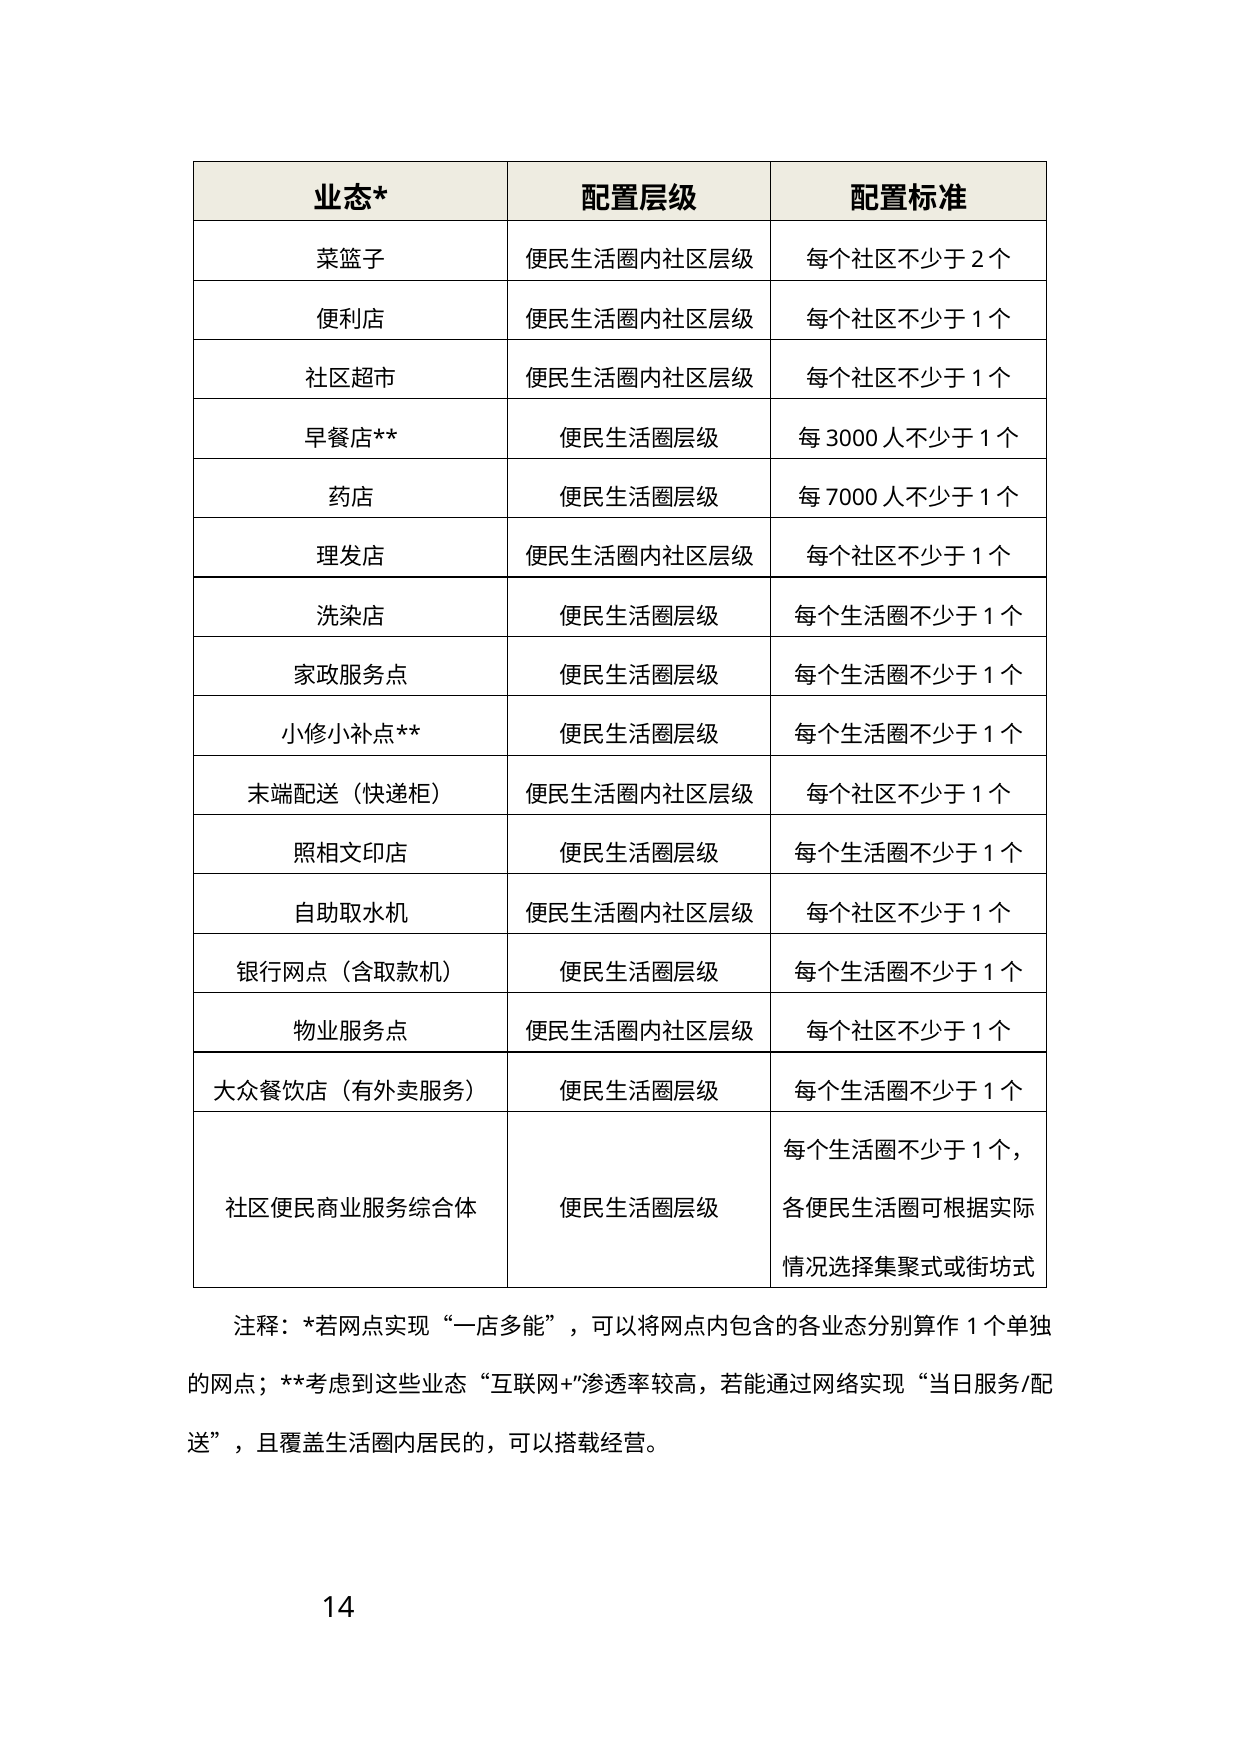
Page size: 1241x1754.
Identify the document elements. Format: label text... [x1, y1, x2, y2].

table_cell 自助取水机 [194, 874, 507, 933]
table_cell 便民生活圈内社区层级 [508, 756, 770, 814]
table_cell 便民生活圈内社区层级 [508, 221, 770, 279]
table_cell 便民生活圈层级 [508, 578, 770, 636]
table_cell 每个社区不少于1个 [771, 874, 1046, 933]
table_cell 小修小补点** [194, 696, 507, 754]
table_cell 便民生活圈层级 [508, 696, 770, 754]
table_cell 物业服务点 [194, 993, 507, 1051]
table_cell 理发店 [194, 518, 507, 576]
table_cell 每个生活圈不少于1个 [771, 1053, 1046, 1111]
table_cell 药店 [194, 459, 507, 517]
table_cell 每个生活圈不少于1个 [771, 815, 1046, 873]
table_cell 每个生活圈不少于1个，各便民生活圈可根据实际情况选择集聚式或街坊式 [771, 1112, 1046, 1287]
table_cell 每个生活圈不少于1个 [771, 696, 1046, 754]
table_cell 便利店 [194, 281, 507, 339]
table_cell 便民生活圈层级 [508, 399, 770, 458]
text 注释：*若网点实现“一店多能”，可以将网点内包含的各业态分别算作1个单独的网点；**考虑到这些业态“互联网+”渗透率较高，若能通过网络实现“当日服务/配送”，且覆盖生活圈内居民的，可以搭载经营。 [187, 150, 1053, 1463]
table_cell 便民生活圈内社区层级 [508, 518, 770, 576]
table_cell 便民生活圈层级 [508, 815, 770, 873]
table_cell 每个社区不少于1个 [771, 340, 1046, 398]
table_cell 便民生活圈内社区层级 [508, 993, 770, 1051]
table_cell 每个生活圈不少于1个 [771, 637, 1046, 695]
table_cell 每个生活圈不少于1个 [771, 934, 1046, 992]
table_cell 每个社区不少于1个 [771, 281, 1046, 339]
table_cell 每7000人不少于1个 [771, 459, 1046, 517]
table_cell 每个社区不少于1个 [771, 756, 1046, 814]
table_cell 每个生活圈不少于1个 [771, 578, 1046, 636]
table_header 配置层级 [508, 162, 770, 220]
table_cell 家政服务点 [194, 637, 507, 695]
table_cell 便民生活圈层级 [508, 637, 770, 695]
table_cell 每3000人不少于1个 [771, 399, 1046, 458]
table_header 配置标准 [771, 162, 1046, 220]
table_cell 便民生活圈层级 [508, 1112, 770, 1287]
table_cell 便民生活圈层级 [508, 934, 770, 992]
table_cell 每个社区不少于1个 [771, 993, 1046, 1051]
table_cell 便民生活圈内社区层级 [508, 340, 770, 398]
table_cell 社区超市 [194, 340, 507, 398]
table_cell 银行网点（含取款机） [194, 934, 507, 992]
table_cell 便民生活圈内社区层级 [508, 874, 770, 933]
table_cell 便民生活圈层级 [508, 459, 770, 517]
table_cell 早餐店** [194, 399, 507, 458]
table_header 业态* [194, 162, 507, 220]
table_cell 照相文印店 [194, 815, 507, 873]
table_cell 菜篮子 [194, 221, 507, 279]
table_cell 便民生活圈内社区层级 [508, 281, 770, 339]
table_cell 每个社区不少于2个 [771, 221, 1046, 279]
table_cell 社区便民商业服务综合体 [194, 1112, 507, 1287]
table_cell 便民生活圈层级 [508, 1053, 770, 1111]
table_cell 洗染店 [194, 578, 507, 636]
table_cell 大众餐饮店（有外卖服务） [194, 1053, 507, 1111]
table_cell 末端配送（快递柜） [194, 756, 507, 814]
table_cell 每个社区不少于1个 [771, 518, 1046, 576]
